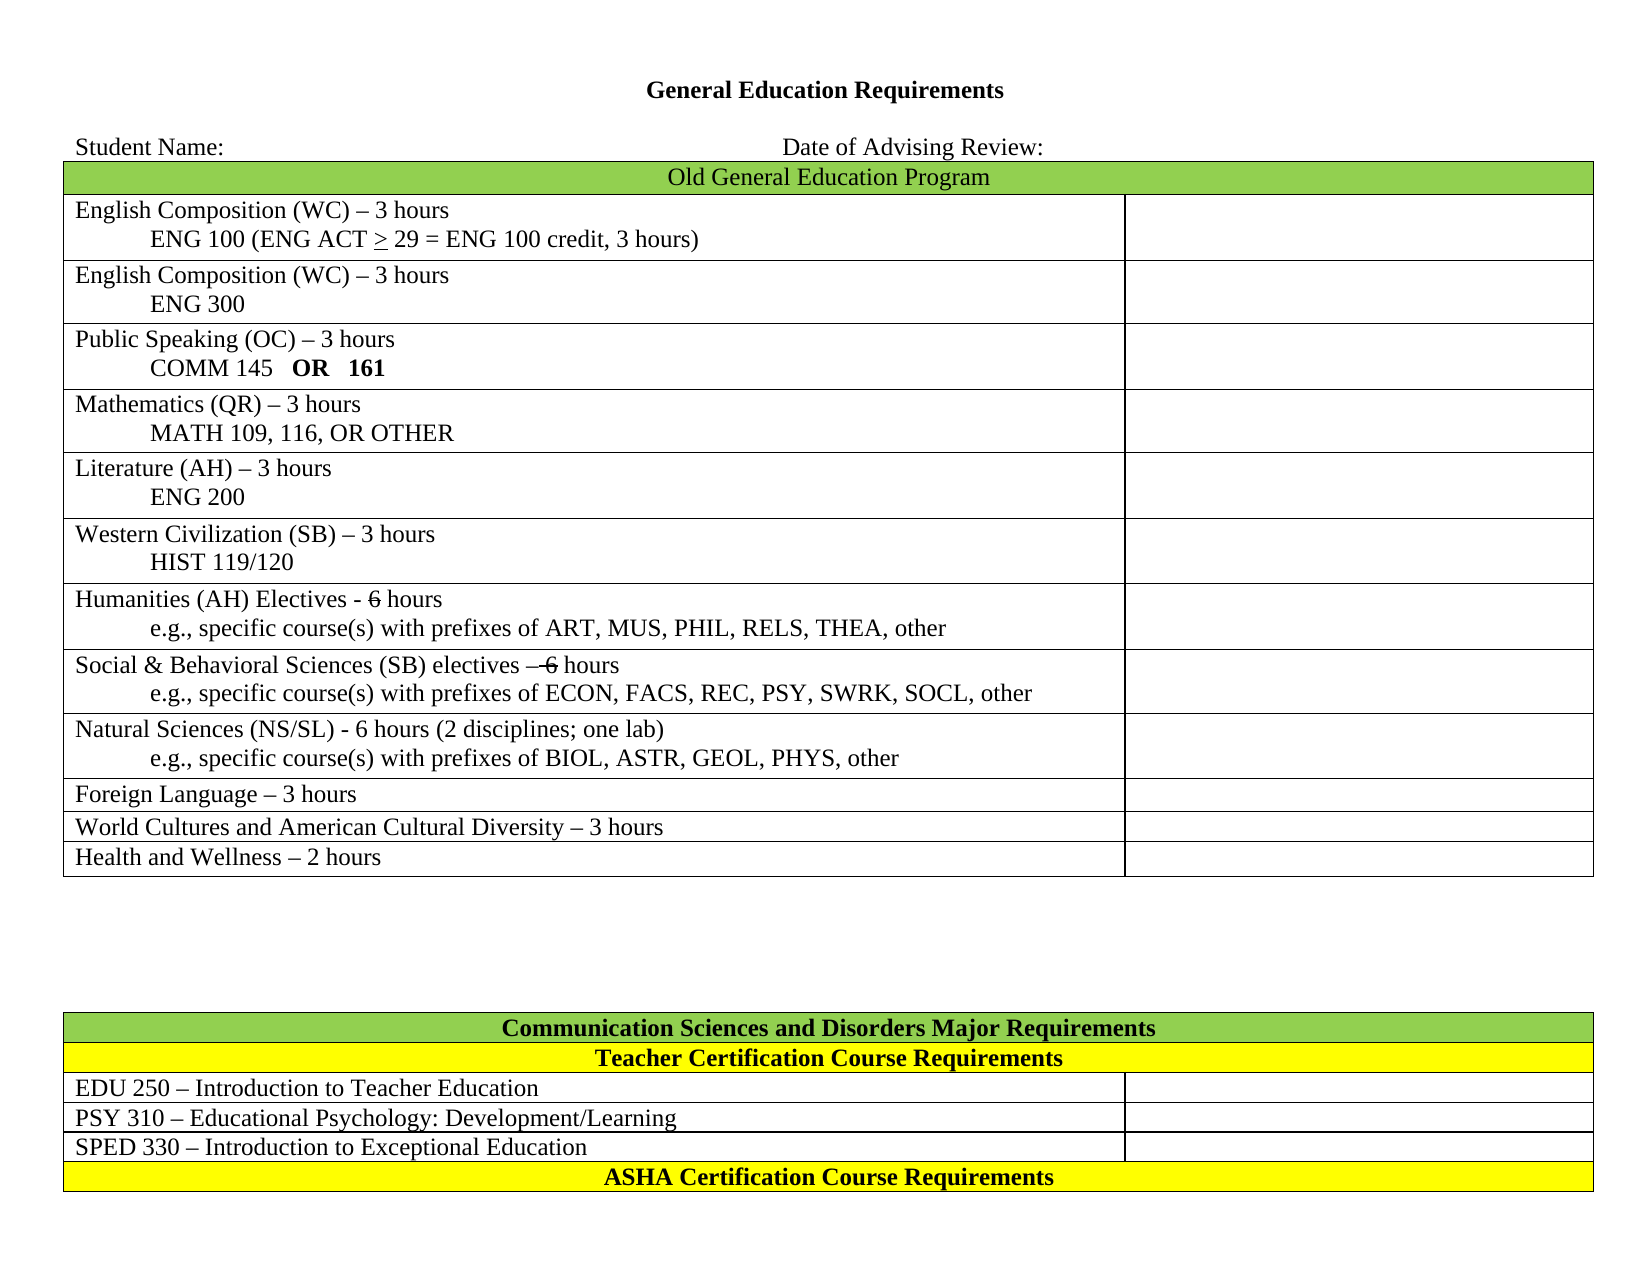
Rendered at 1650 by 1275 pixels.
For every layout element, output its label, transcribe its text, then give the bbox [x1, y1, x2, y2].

table_cell Natural Sciences (NS/SL) - 6 hours (2 disciplines; one lab) e.g., specific course(s) with prefixes of BIOL, ASTR, GEOL, PHYS, other [64, 714, 1124, 778]
table_cell Public Speaking (OC) – 3 hours COMM 145 OR 161 [64, 324, 1124, 388]
table_cell [1126, 261, 1593, 323]
table_header Old General Education Program [64, 162, 1593, 194]
table_cell Foreign Language – 3 hours [64, 779, 1124, 811]
table_cell Health and Wellness – 2 hours [64, 842, 1124, 876]
table_cell Social & Behavioral Sciences (SB) electives – 6 hours e.g., specific course(s) with prefixes of ECON, FACS, REC, PSY, SWRK, SOCL, other [64, 650, 1124, 713]
table_cell [1126, 1103, 1593, 1131]
table_cell [1126, 195, 1593, 259]
table_cell Literature (AH) – 3 hours ENG 200 [64, 453, 1124, 518]
table_cell PSY 310 – Educational Psychology: Development/Learning [64, 1103, 1124, 1131]
table_cell [1126, 324, 1593, 388]
table_cell [1126, 390, 1593, 452]
table_header Communication Sciences and Disorders Major Requirements [64, 1013, 1593, 1042]
table_cell English Composition (WC) – 3 hours ENG 100 (ENG ACT > 29 = ENG 100 credit, 3 hours) [64, 195, 1124, 259]
table_cell [1126, 714, 1593, 778]
table_cell SPED 330 – Introduction to Exceptional Education [64, 1133, 1124, 1161]
table_cell [1126, 1133, 1593, 1161]
table_cell Western Civilization (SB) – 3 hours HIST 119/120 [64, 519, 1124, 583]
table_cell [1126, 779, 1593, 811]
table_cell [1126, 650, 1593, 713]
table_cell World Cultures and American Cultural Diversity – 3 hours [64, 812, 1124, 841]
table_cell [1126, 842, 1593, 876]
table_cell English Composition (WC) – 3 hours ENG 300 [64, 261, 1124, 323]
text General Education Requirements [75, 75, 1575, 104]
table_cell Mathematics (QR) – 3 hours MATH 109, 116, OR OTHER [64, 390, 1124, 452]
table_cell ASHA Certification Course Requirements [64, 1162, 1593, 1191]
table_cell [1126, 812, 1593, 841]
table_cell Teacher Certification Course Requirements [64, 1043, 1593, 1072]
table_cell Humanities (AH) Electives - 6 hours e.g., specific course(s) with prefixes of ART, MUS, PHIL, RELS, THEA, other [64, 584, 1124, 649]
text Student Name: Date of Advising Review: [75, 132, 1575, 161]
table_cell EDU 250 – Introduction to Teacher Education [64, 1073, 1124, 1102]
table_cell [1126, 453, 1593, 518]
table_cell [1126, 519, 1593, 583]
table_cell [1126, 584, 1593, 649]
table_cell [1126, 1073, 1593, 1102]
